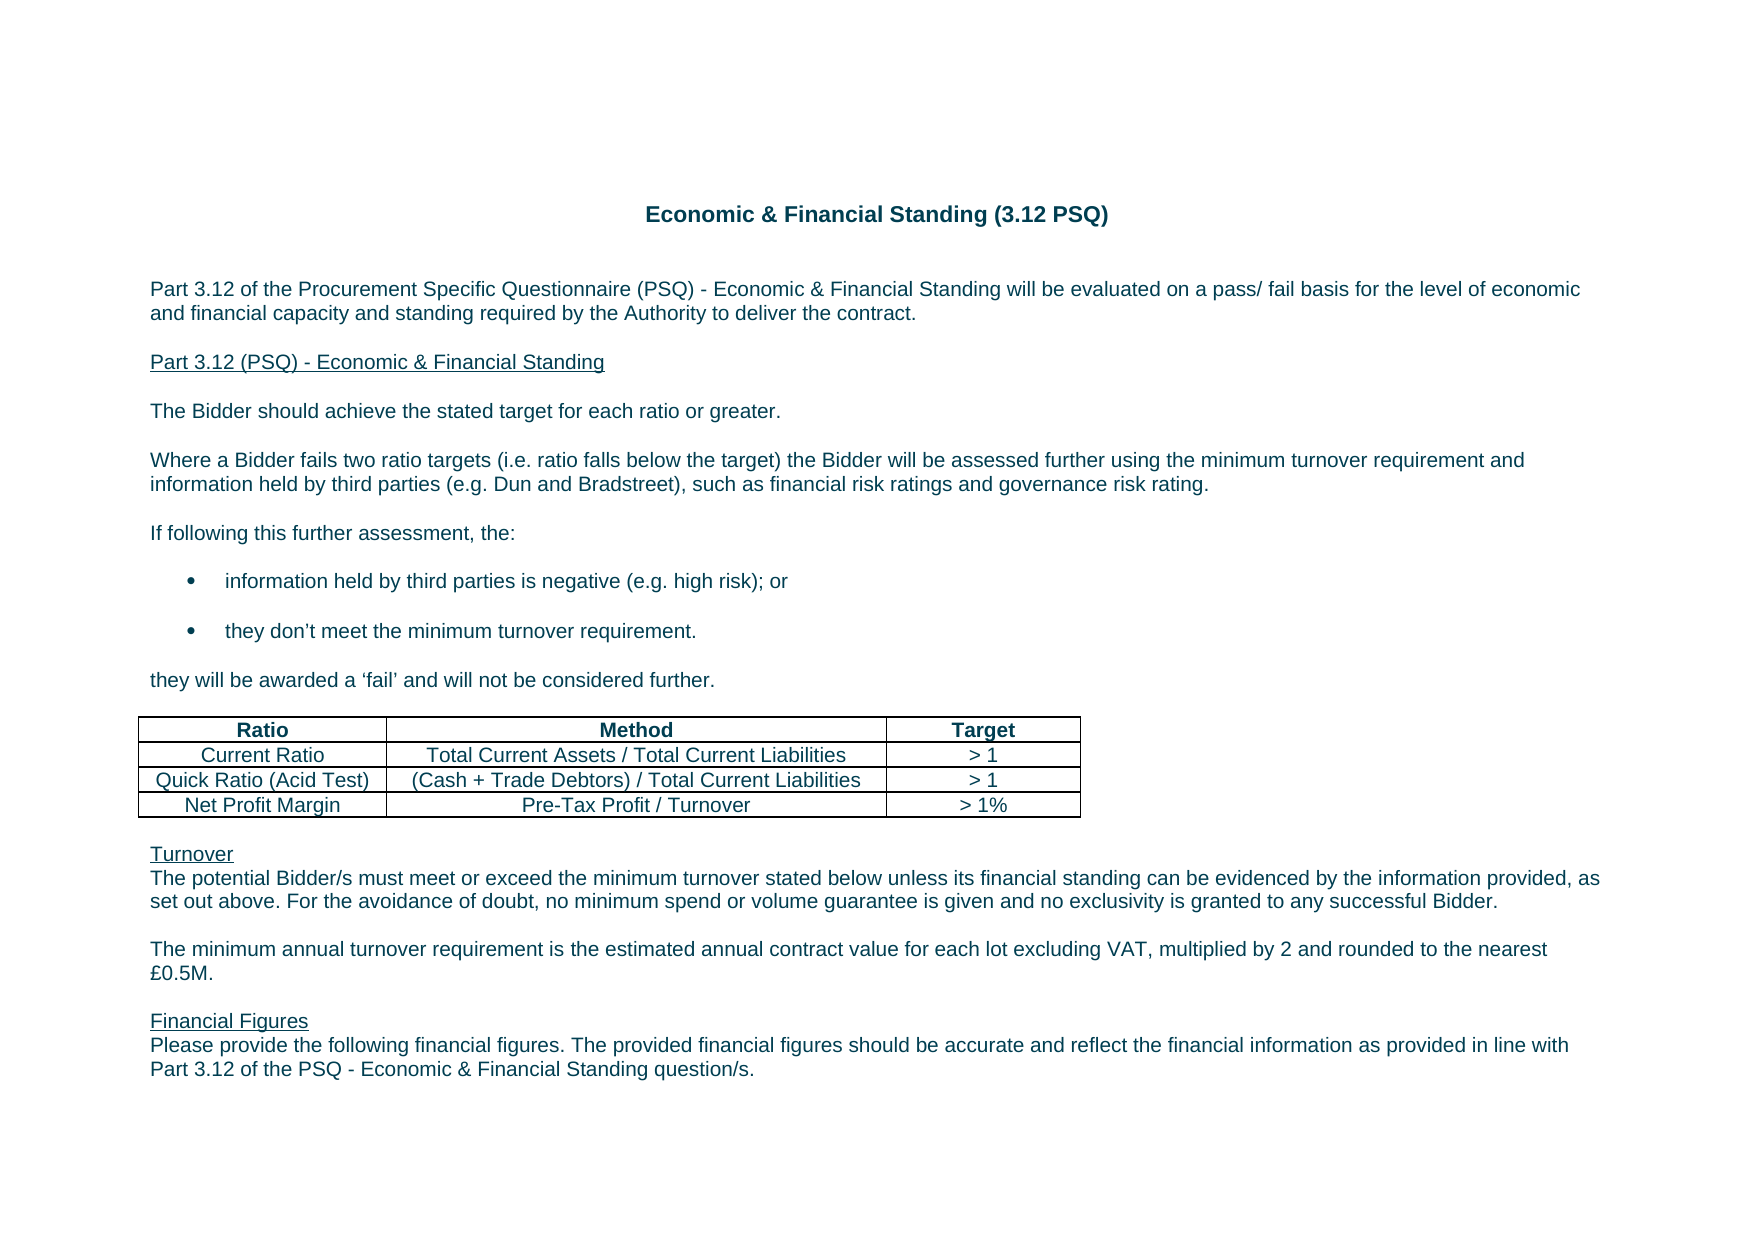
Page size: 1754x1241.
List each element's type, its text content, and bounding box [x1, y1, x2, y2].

table_cell > 1 [887, 768, 1080, 791]
table_cell Net Profit Margin [139, 793, 386, 816]
table_cell > 1 [887, 743, 1080, 766]
text Turnover [150, 841, 1604, 865]
list information held by third parties is negative (e.g. high risk); or [187, 569, 1604, 593]
text The minimum annual turnover requirement is the estimated annual contract value for each lot excluding VAT, multiplied by 2 and rounded to the nearest £0.5M. [150, 937, 1604, 985]
text The Bidder should achieve the stated target for each ratio or greater. [150, 398, 1604, 422]
table_cell Current Ratio [139, 743, 386, 766]
table_cell (Cash + Trade Debtors) / Total Current Liabilities [387, 768, 886, 791]
table_cell > 1% [887, 793, 1080, 816]
text Part 3.12 (PSQ) - Economic & Financial Standing [150, 349, 1604, 373]
subtitle Economic & Financial Standing (3.12 PSQ) [150, 201, 1604, 228]
table_header Target [887, 718, 1080, 741]
table_header Method [387, 718, 886, 741]
text Please provide the following financial figures. The provided financial figures should be accurate and reflect the financial information as provided in line with Part 3.12 of the PSQ - Economic & Financial Standing question/s. [150, 1033, 1604, 1081]
text Where a Bidder fails two ratio targets (i.e. ratio falls below the target) the Bidder will be assessed further using the minimum turnover requirement and information held by third parties (e.g. Dun and Bradstreet), such as financial risk ratings and governance risk rating. [150, 447, 1604, 495]
table_cell Total Current Assets / Total Current Liabilities [387, 743, 886, 766]
text The potential Bidder/s must meet or exceed the minimum turnover stated below unless its financial standing can be evidenced by the information provided, as set out above. For the avoidance of doubt, no minimum spend or volume guarantee is given and no exclusivity is granted to any successful Bidder. [150, 865, 1604, 913]
text Financial Figures [150, 1009, 1604, 1033]
text If following this further assessment, the: [150, 520, 1604, 544]
table_header Ratio [139, 718, 386, 741]
list they don’t meet the minimum turnover requirement. [187, 618, 1604, 642]
text they will be awarded a ‘fail’ and will not be considered further. [150, 667, 1604, 691]
table_cell Quick Ratio (Acid Test) [139, 768, 386, 791]
table_cell Pre-Tax Profit / Turnover [387, 793, 886, 816]
text Part 3.12 of the Procurement Specific Questionnaire (PSQ) - Economic & Financial Standing will be evaluated on a pass/ fail basis for the level of economic and financial capacity and standing required by the Authority to deliver the contract. [150, 277, 1604, 324]
